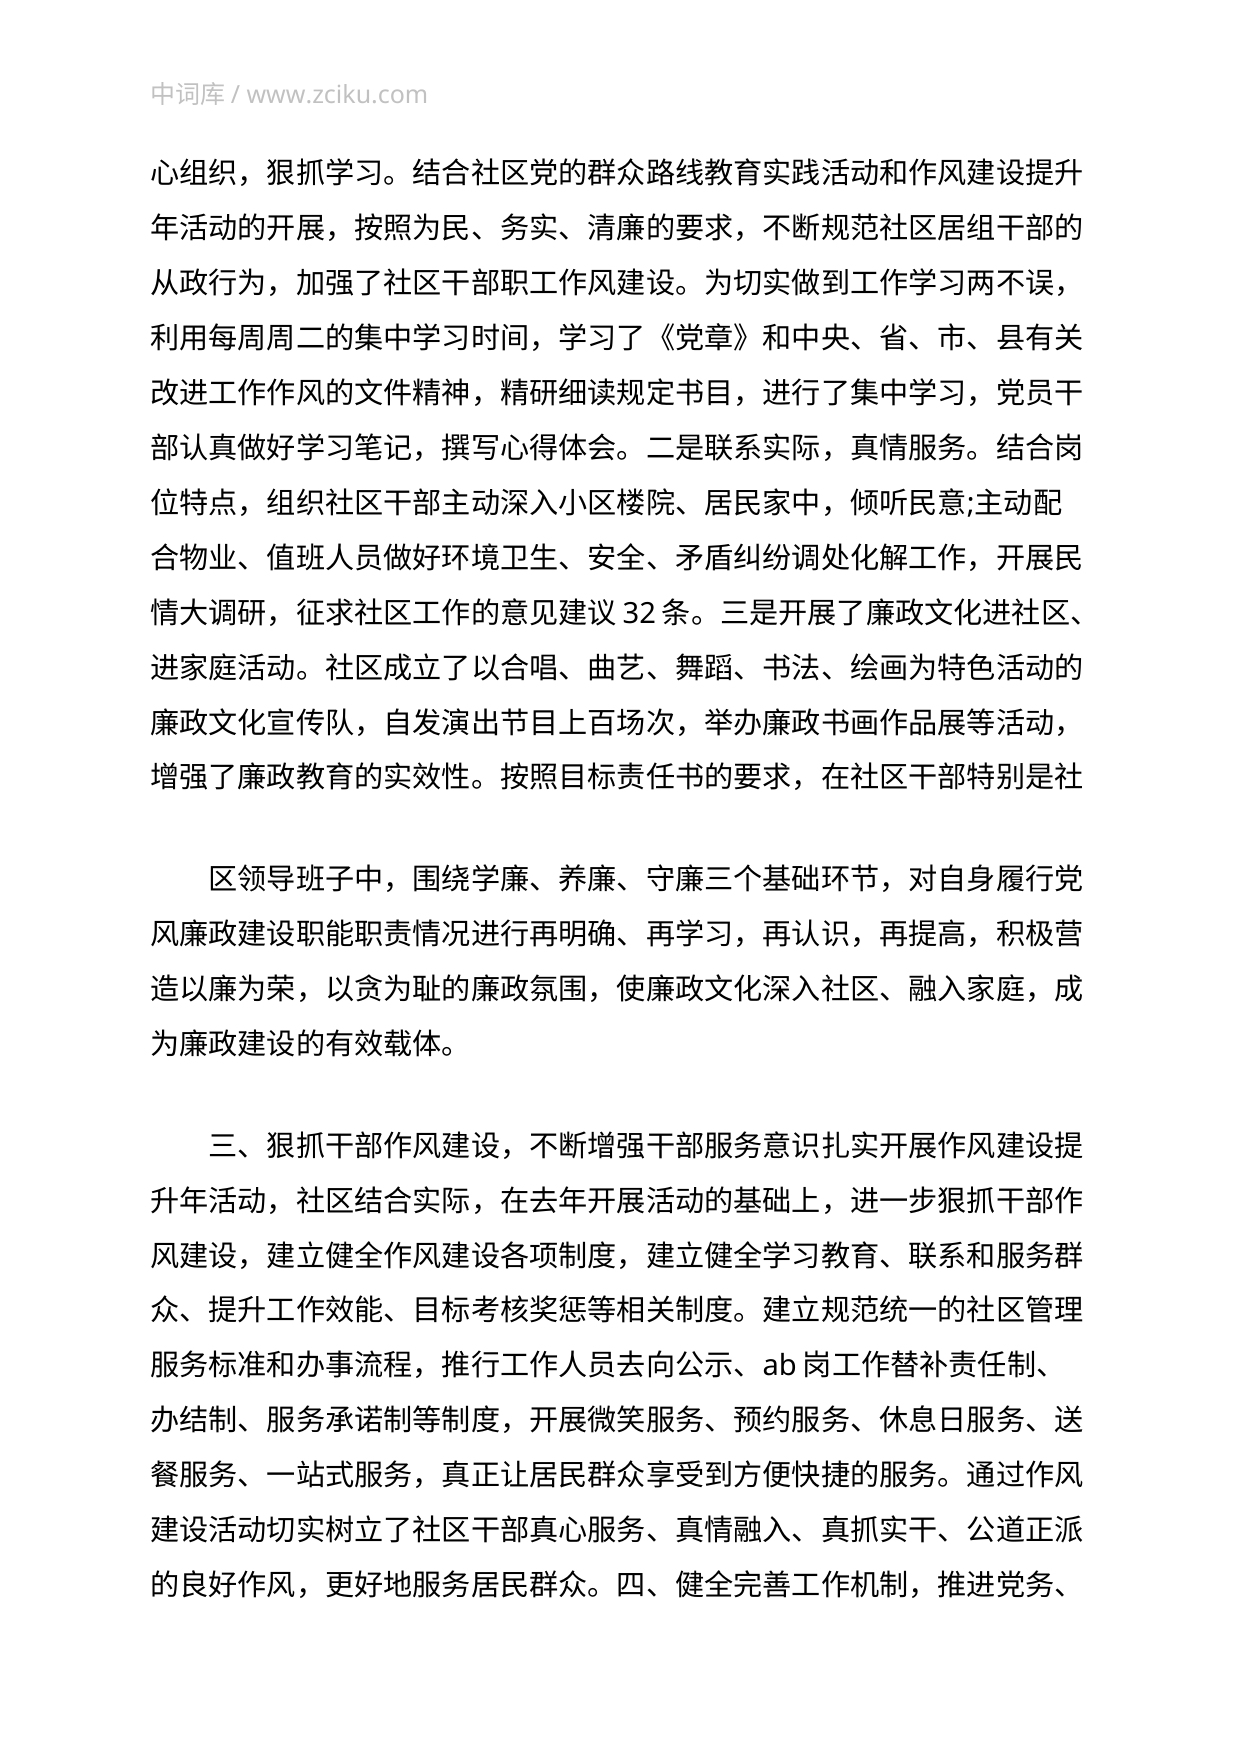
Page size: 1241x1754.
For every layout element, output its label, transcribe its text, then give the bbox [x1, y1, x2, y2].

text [150, 150, 1090, 796]
text 区领导班子中，围绕学廉、养廉、守廉三个基础环节，对自身履行党风廉政建设职能职责情况进行再明确、再学习，再认识，再提高，积极营造以廉为荣，以贪为耻的廉政氛围，使廉政文化深入社区、融入家庭，成为廉政建设的有效载体。 [150, 856, 1090, 1063]
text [150, 1122, 1090, 1604]
